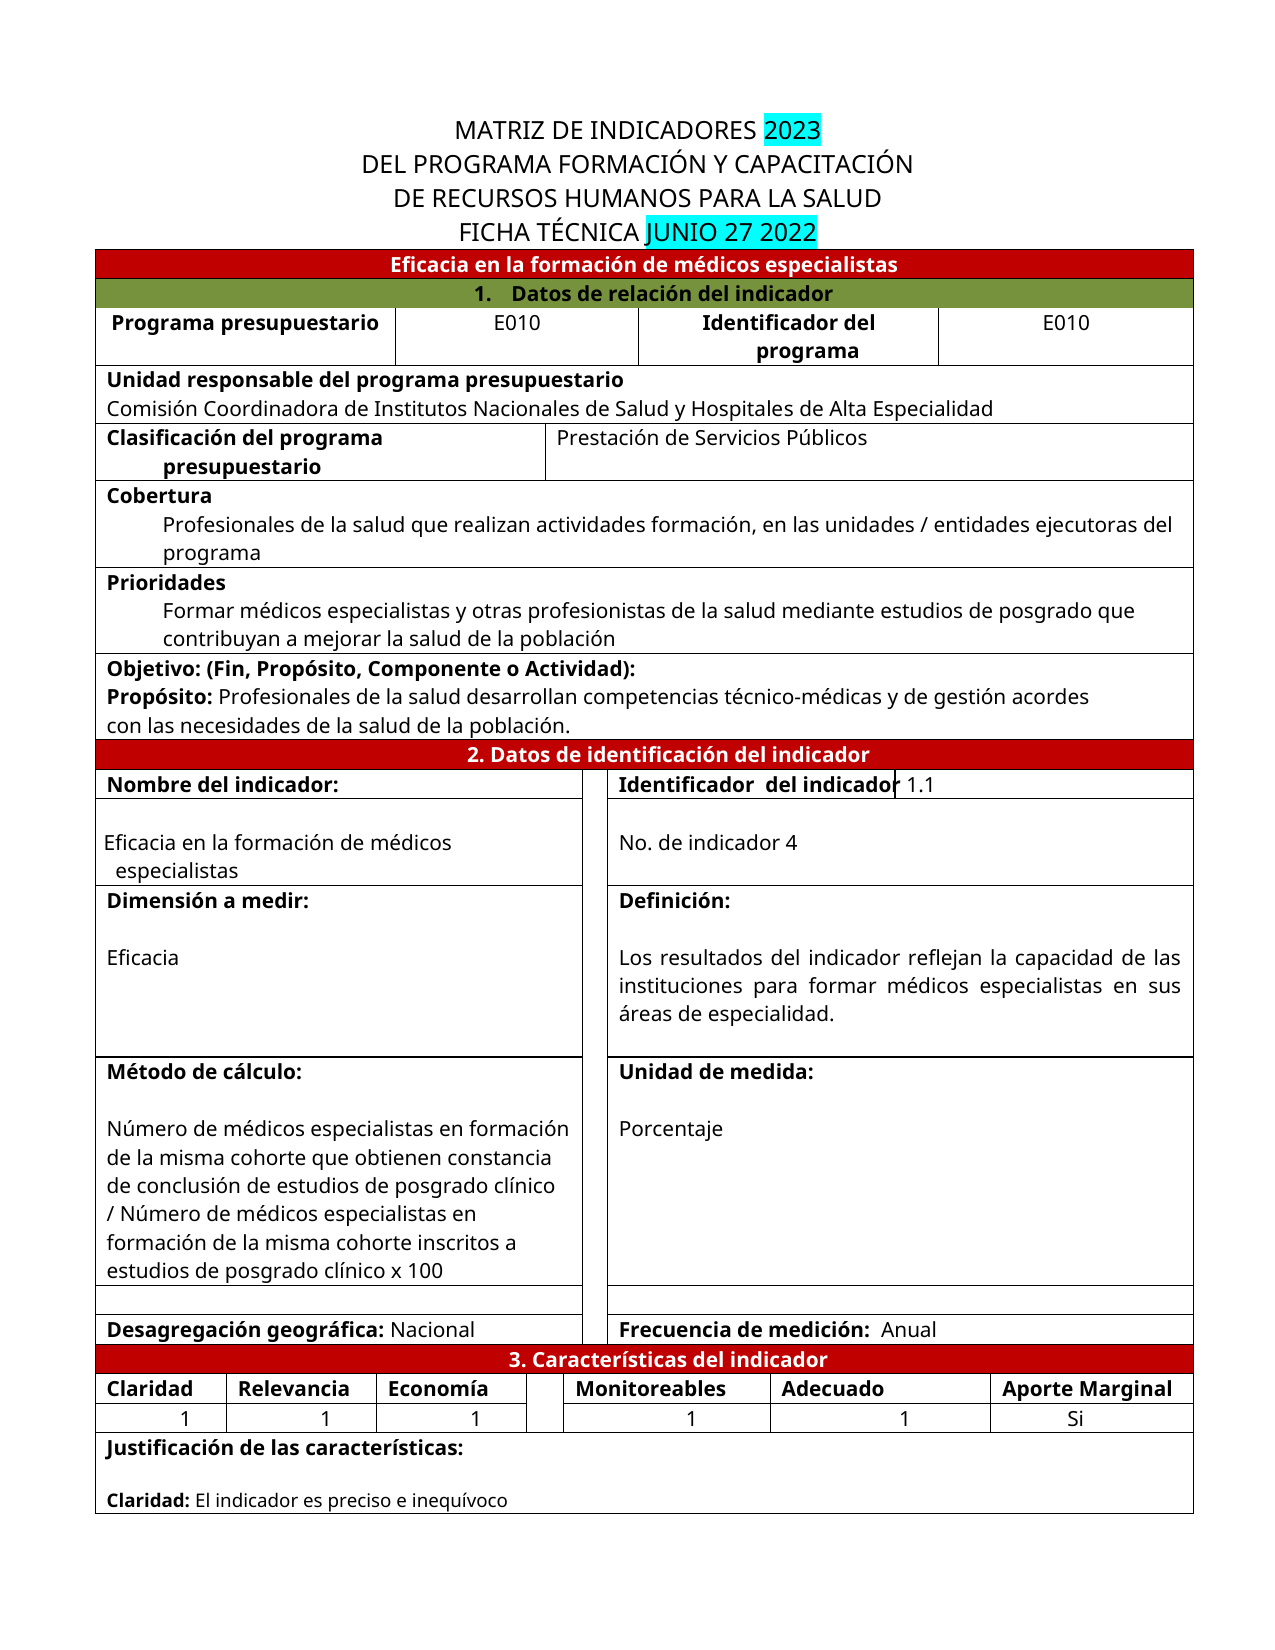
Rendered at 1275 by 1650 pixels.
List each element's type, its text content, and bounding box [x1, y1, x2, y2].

table_cell Claridad [96, 1374, 226, 1403]
table_cell Si [991, 1404, 1193, 1432]
table_cell [96, 1286, 582, 1314]
table_cell Identificador del programa [639, 308, 938, 364]
table_cell 3. Características del indicador [96, 1345, 1193, 1373]
table_cell [608, 1286, 1193, 1314]
table_cell Unidad responsable del programa presupuestario Comisión Coordinadora de Institutos Nacionales de Salud y Hospitales de Alta Especialidad [96, 366, 1193, 422]
table_cell Objetivo: (Fin, Propósito, Componente o Actividad): Propósito: Profesionales de la salud desarrollan competencias técnico-médicas y de gestión acordes con las necesidades de la salud de la población. [96, 654, 1193, 739]
table_cell Relevancia [227, 1374, 376, 1403]
table_cell Método de cálculo: Número de médicos especialistas en formación de la misma cohorte que obtienen constancia de conclusión de estudios de posgrado clínico / Número de médicos especialistas en formación de la misma cohorte inscritos a estudios de posgrado clínico x 100 [96, 1058, 582, 1285]
table_cell Programa presupuestario [96, 308, 395, 364]
table_cell Cobertura Profesionales de la salud que realizan actividades formación, en las unidades / entidades ejecutoras del programa [96, 481, 1193, 567]
text DEL PROGRAMA FORMACIÓN Y CAPACITACIÓN [177, 146, 1098, 181]
table_cell Dimensión a medir: Eficacia [96, 886, 582, 1056]
table_cell Nombre del indicador: [96, 770, 582, 798]
table_cell Adecuado [771, 1374, 990, 1403]
table_cell Aporte Marginal [991, 1374, 1193, 1403]
table_cell E010 [939, 308, 1193, 364]
table_cell Identificador del indicador [608, 770, 894, 798]
table_cell Clasificación del programa presupuestario [96, 424, 545, 480]
table_cell Desagregación geográfica: Nacional [96, 1315, 582, 1344]
table_header Eficacia en la formación de médicos especialistas [96, 250, 1193, 278]
table_cell [583, 770, 607, 1344]
table_cell No. de indicador 4 [608, 799, 1193, 885]
table_cell 2. Datos de identificación del indicador [96, 740, 1193, 769]
table_cell Eficacia en la formación de médicos especialistas [96, 799, 582, 885]
table_cell Datos de relación del indicador [96, 279, 1193, 308]
table_cell Definición: Los resultados del indicador reflejan la capacidad de las instituciones para formar médicos especialistas en sus áreas de especialidad. [608, 886, 1193, 1056]
table_cell Economía [377, 1374, 526, 1403]
table_cell 1 [96, 1404, 226, 1432]
table_cell Prioridades Formar médicos especialistas y otras profesionistas de la salud mediante estudios de posgrado que contribuyan a mejorar la salud de la población [96, 568, 1193, 653]
text FICHA TÉCNICA JUNIO 27 2022 [177, 214, 1098, 249]
table_cell [527, 1374, 563, 1432]
text MATRIZ DE INDICADORES 2023 [177, 112, 1098, 146]
table_cell Unidad de medida: Porcentaje [608, 1058, 1193, 1285]
table_cell Frecuencia de medición: Anual [608, 1315, 1193, 1344]
table_cell 1 [771, 1404, 990, 1432]
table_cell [96, 1433, 1193, 1513]
table_cell Monitoreables [564, 1374, 770, 1403]
table_cell 1 [377, 1404, 526, 1432]
table_cell 1 [227, 1404, 376, 1432]
table_cell 1.1 [896, 770, 1193, 798]
table_cell 1 [564, 1404, 770, 1432]
table_cell E010 [396, 308, 638, 364]
text DE RECURSOS HUMANOS PARA LA SALUD [177, 181, 1098, 214]
table_cell Prestación de Servicios Públicos [546, 424, 1193, 480]
